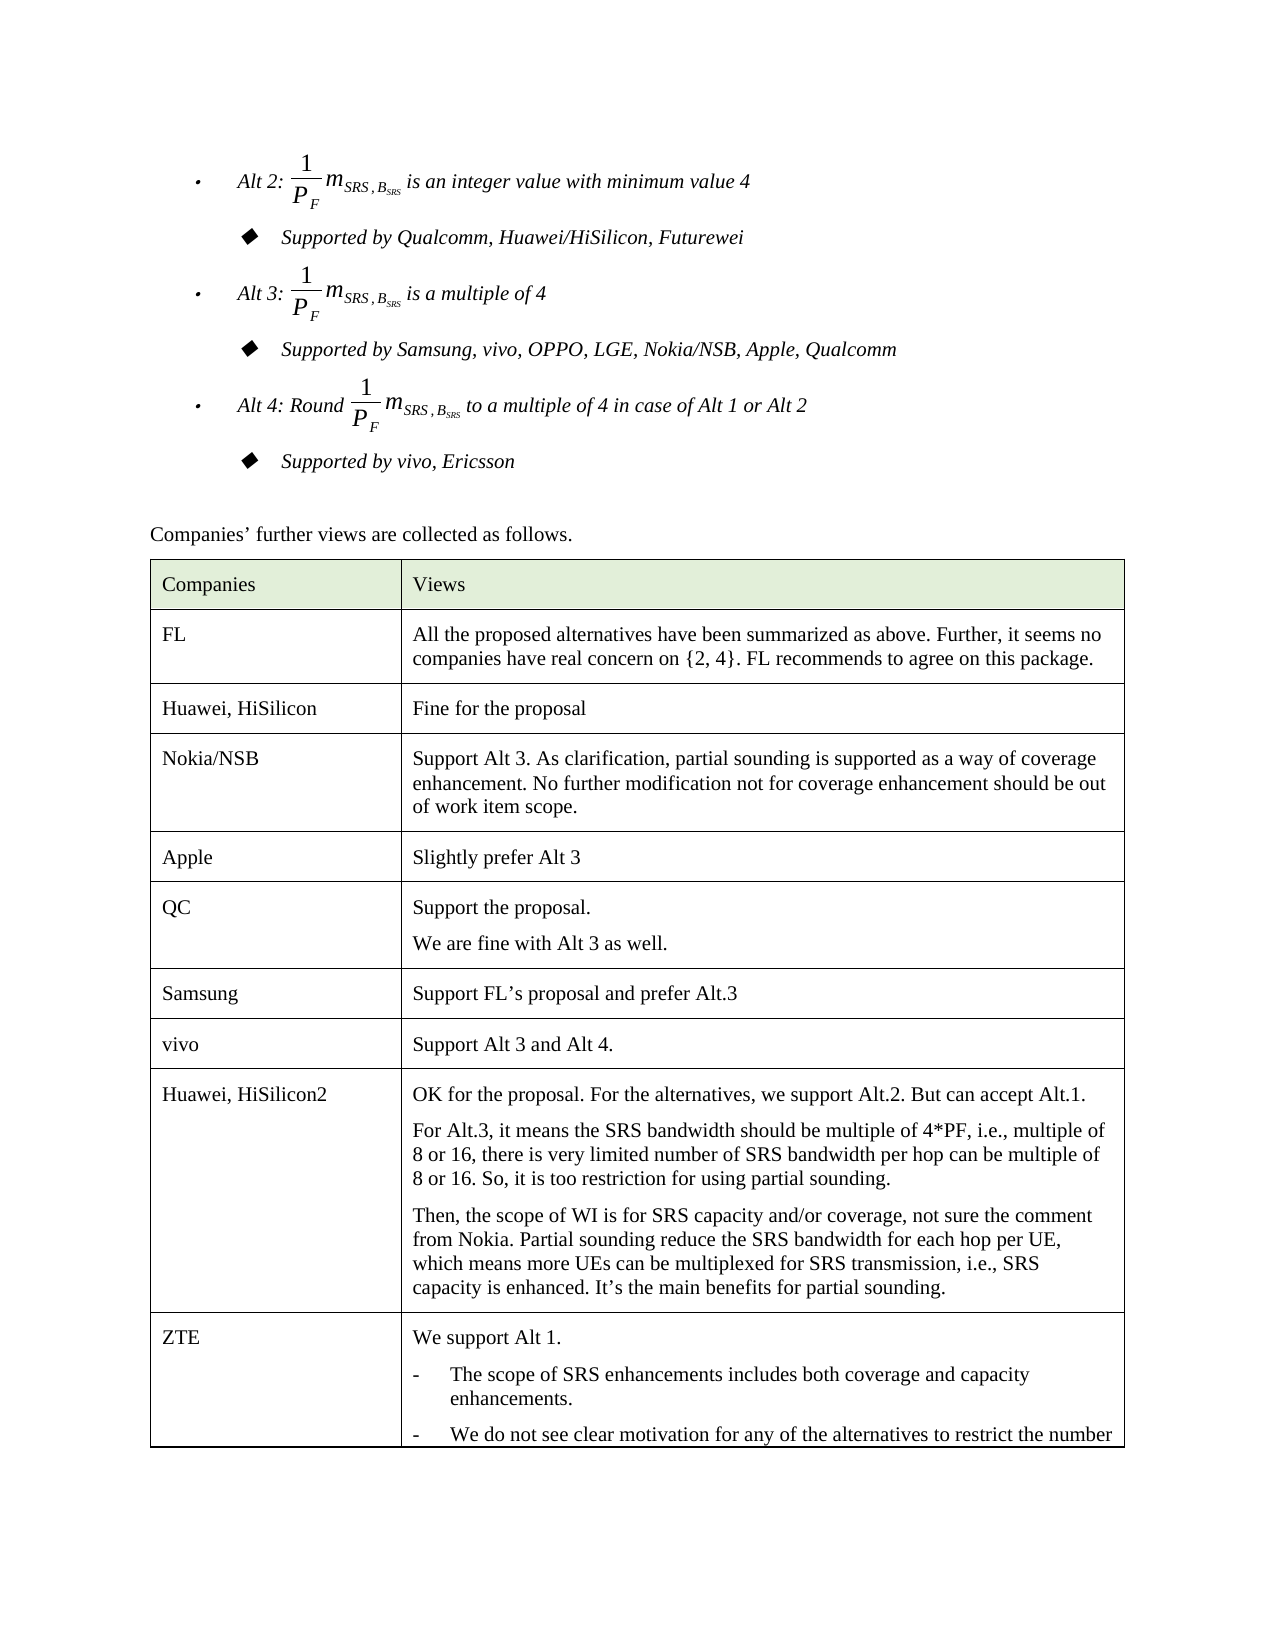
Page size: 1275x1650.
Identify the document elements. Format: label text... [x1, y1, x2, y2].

table_cell Apple [151, 832, 401, 881]
table_cell Support Alt 3. As clarification, partial sounding is supported as a way of coverage enhancement. No further modification not for coverage enhancement should be out of work item scope. [402, 734, 1124, 831]
list Alt 3: is a multiple of 4 [194, 262, 1125, 324]
table_cell All the proposed alternatives have been summarized as above. Further, it seems no companies have real concern on {2, 4}. FL recommends to agree on this package. [402, 610, 1124, 683]
list Supported by Qualcomm, Huawei/HiSilicon, Futurewei [237, 225, 1125, 249]
table_header Views [402, 560, 1124, 608]
table_header Companies [151, 560, 401, 608]
list Supported by Samsung, vivo, OPPO, LGE, Nokia/NSB, Apple, Qualcomm [237, 337, 1125, 361]
table_cell ZTE [151, 1313, 401, 1446]
table_cell FL [151, 610, 401, 683]
table_cell Huawei, HiSilicon2 [151, 1069, 401, 1312]
table_cell Support the proposal. We are fine with Alt 3 as well. [402, 882, 1124, 968]
list Alt 4: Round to a multiple of 4 in case of Alt 1 or Alt 2 [194, 373, 1125, 436]
table_cell Support Alt 3 and Alt 4. [402, 1019, 1124, 1068]
table_cell Nokia/NSB [151, 734, 401, 831]
text Companies’ further views are collected as follows. [150, 522, 1125, 546]
table_cell QC [151, 882, 401, 968]
table_cell Fine for the proposal [402, 684, 1124, 733]
table_cell vivo [151, 1019, 401, 1068]
list Alt 2: is an integer value with minimum value 4 [194, 150, 1125, 213]
list Supported by vivo, Ericsson [237, 449, 1125, 473]
table_cell Slightly prefer Alt 3 [402, 832, 1124, 881]
table_cell Support FL’s proposal and prefer Alt.3 [402, 969, 1124, 1018]
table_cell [402, 1313, 1124, 1446]
table_cell OK for the proposal. For the alternatives, we support Alt.2. But can accept Alt.1. For Alt.3, it means the SRS bandwidth should be multiple of 4*PF, i.e., multiple of 8 or 16, there is very limited number of SRS bandwidth per hop can be multiple of 8 or 16. So, it is too restriction for using partial sounding. Then, the scope of WI is for SRS capacity and/or coverage, not sure the comment from Nokia. Partial sounding reduce the SRS bandwidth for each hop per UE, which means more UEs can be multiplexed for SRS transmission, i.e., SRS capacity is enhanced. It’s the main benefits for partial sounding. [402, 1069, 1124, 1312]
table_cell Samsung [151, 969, 401, 1018]
table_cell Huawei, HiSilicon [151, 684, 401, 733]
